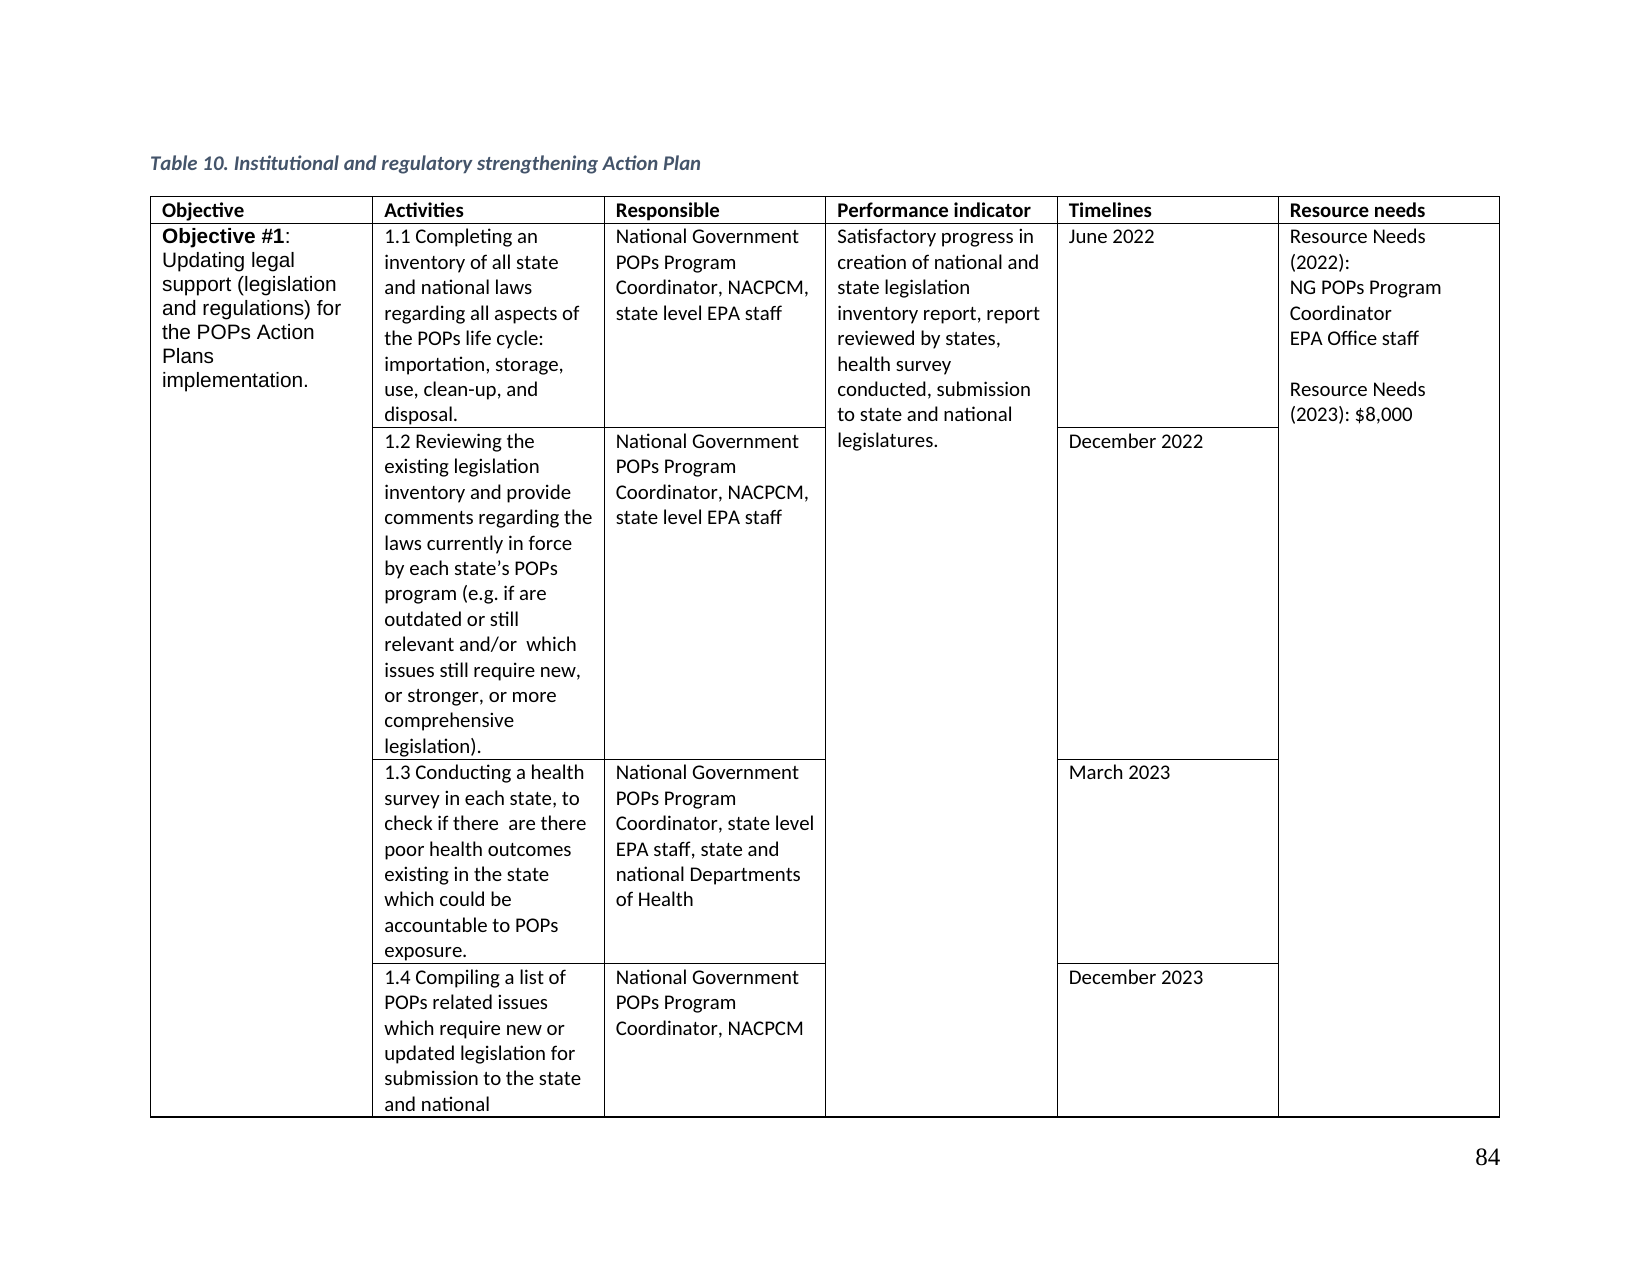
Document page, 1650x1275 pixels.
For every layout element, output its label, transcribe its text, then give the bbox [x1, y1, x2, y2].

table_cell National Government POPs Program Coordinator, state level EPA staff, state and national Departments of Health [605, 760, 825, 963]
table_cell Satisfactory progress in creation of national and state legislation inventory report, report reviewed by states, health survey conducted, submission to state and national legislatures. [826, 224, 1057, 1116]
table_header Resource needs [1279, 197, 1499, 223]
table_cell 1.1 Completing an inventory of all state and national laws regarding all aspects of the POPs life cycle: importation, storage, use, clean-up, and disposal. [373, 224, 604, 427]
table_cell June 2022 [1058, 224, 1278, 427]
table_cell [605, 964, 825, 1116]
table_header Responsible [605, 197, 825, 223]
table_cell December 2022 [1058, 428, 1278, 758]
table_header Objective [151, 197, 372, 223]
table_cell National Government POPs Program Coordinator, NACPCM, state level EPA staff [605, 224, 825, 427]
table_cell 1.3 Conducting a health survey in each state, to check if there are there poor health outcomes existing in the state which could be accountable to POPs exposure. [373, 760, 604, 963]
table_cell Resource Needs (2022): NG POPs Program Coordinator EPA Office staff Resource Needs (2023): $8,000 [1279, 224, 1499, 1116]
table_header Performance indicator [826, 197, 1057, 223]
table_header Timelines [1058, 197, 1278, 223]
table_header Activities [373, 197, 604, 223]
table_cell December 2023 [1058, 964, 1278, 1116]
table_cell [373, 964, 604, 1116]
text Table 10. Institutional and regulatory strengthening Action Plan [150, 150, 1500, 175]
table_cell March 2023 [1058, 760, 1278, 963]
table_cell National Government POPs Program Coordinator, NACPCM, state level EPA staff [605, 428, 825, 758]
table_cell 1.2 Reviewing the existing legislation inventory and provide comments regarding the laws currently in force by each state’s POPs program (e.g. if are outdated or still relevant and/or which issues still require new, or stronger, or more comprehensive legislation). [373, 428, 604, 758]
table_cell Objective #1: Updating legal support (legislation and regulations) for the POPs Action Plans implementation. [151, 224, 372, 1116]
